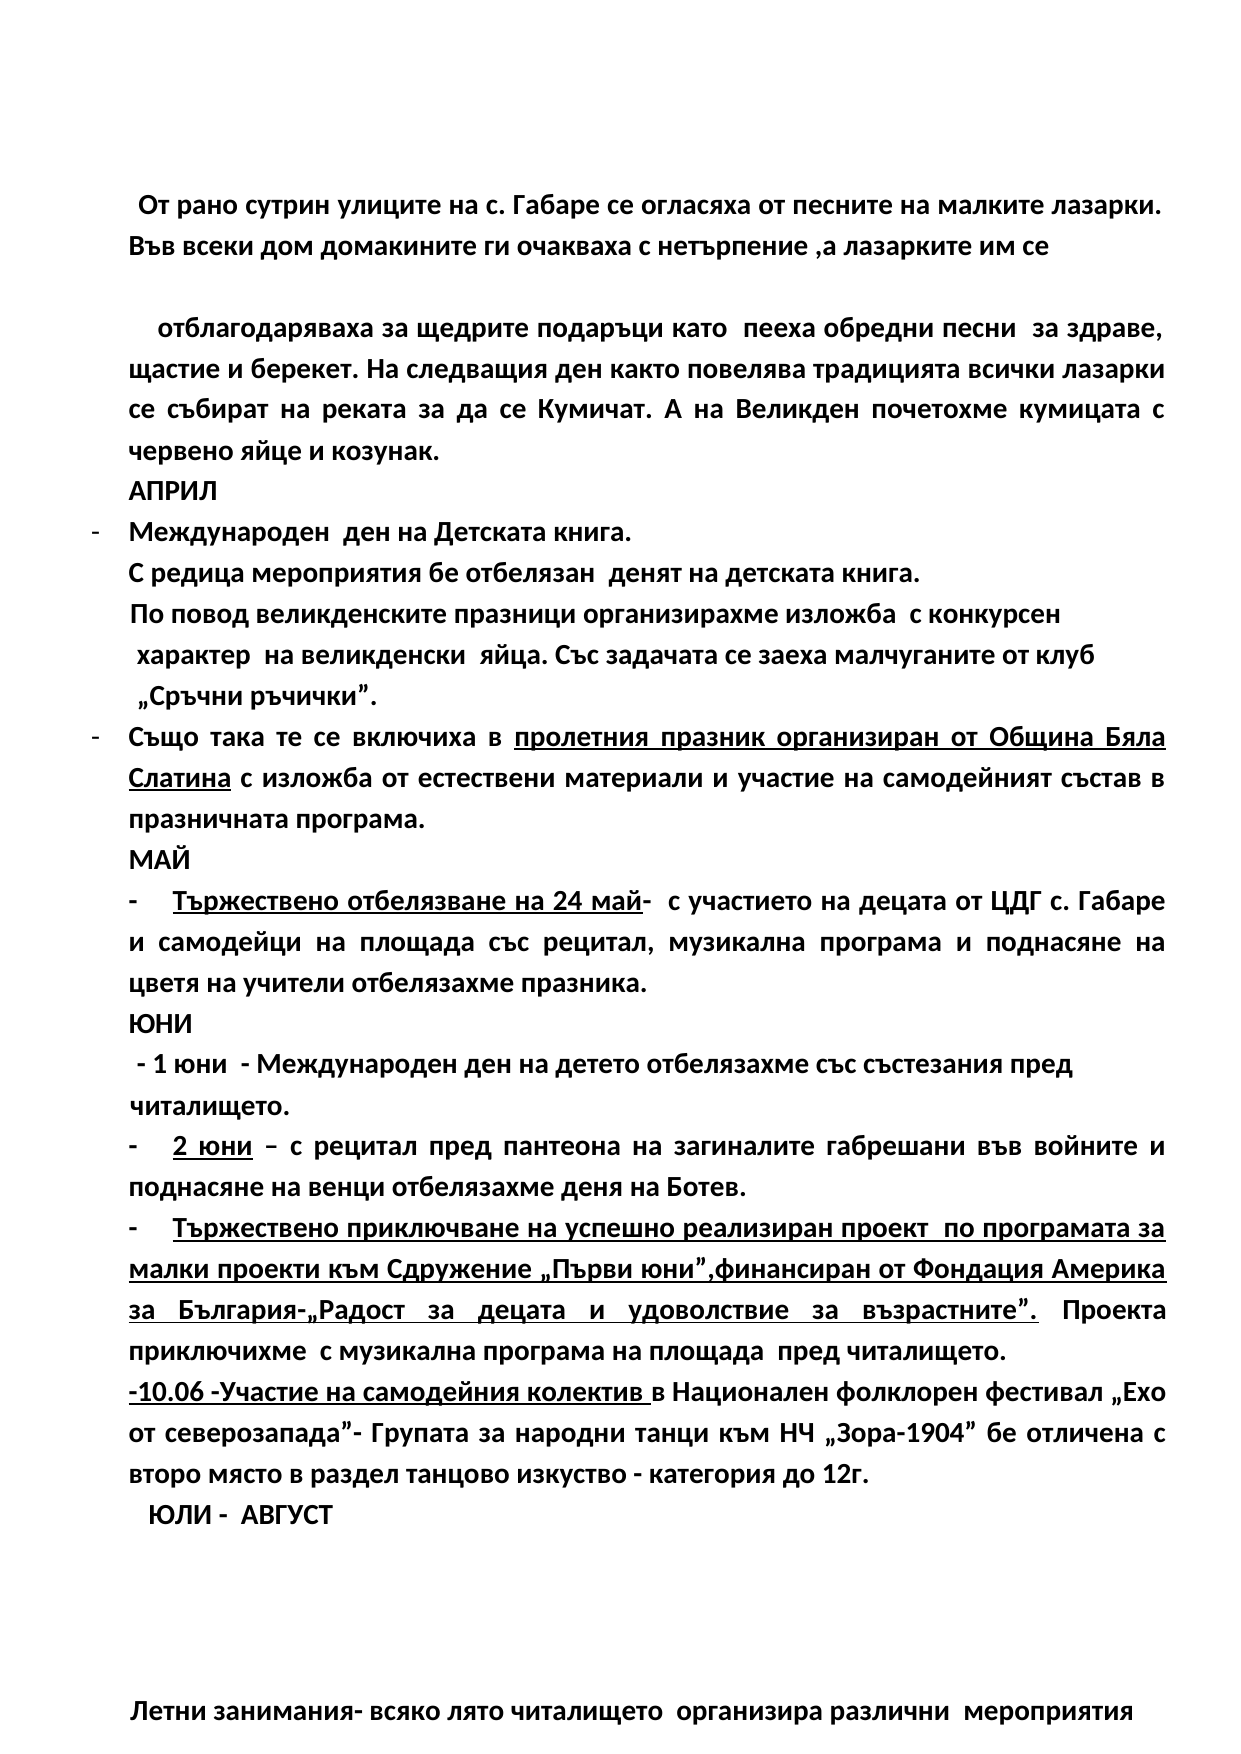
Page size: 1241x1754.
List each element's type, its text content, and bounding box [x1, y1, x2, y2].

text - Тържествено приключване на успешно реализиран проект по програмата за малки проекти към Сдружение „Първи юни”,финансиран от Фондация Америка за България-„Радост за децата и удоволствие за възрастните”. Проекта приключихме с музикална програма на площада пред читалището. [128, 1282, 1167, 1368]
text Летни занимания- всяко лято читалището организира различни мероприятия [25, 1692, 1167, 1727]
text С редица мероприятия бе отбелязан денят на детската книга. [128, 554, 1167, 590]
text ЮЛИ - АВГУСТ [128, 1496, 1167, 1532]
text АПРИЛ [128, 472, 1167, 508]
list Също така те се включиха в пролетния празник организиран от Община Бяла Слатина с изложба от естествени материали и участие на самодейният състав в празничната програма. [91, 718, 1167, 836]
text ЮНИ [128, 1005, 1167, 1040]
text По повод великденските празници организирахме изложба с конкурсен [25, 595, 1167, 631]
text - Тържествено приключване на успешно реализиран проект по програмата за малки проекти към Сдружение „Първи юни”,финансиран от Фондация Америка за България-„Радост за децата и удоволствие за възрастните”. Проекта приключихме с музикална програма на площада пред читалището. [128, 1209, 1167, 1281]
text От рано сутрин улиците на с. Габаре се огласяха от песните на малките лазарки. Във всеки дом домакините ги очакваха с нетърпение ,а лазарките им се [25, 186, 1167, 262]
text характер на великденски яйца. Със задачата се заеха малчуганите от клуб [25, 636, 1167, 672]
text „Сръчни ръчички”. [25, 677, 1167, 713]
text читалището. [25, 1087, 1167, 1122]
text - Тържествено отбелязване на 24 май- с участието на децата от ЦДГ с. Габаре и самодейци на площада със рецитал, музикална програма и поднасяне на цветя на учители отбелязахме празника. [128, 882, 1167, 999]
list Международен ден на Детската книга. [91, 513, 1167, 549]
text - 2 юни – с рецитал пред пантеона на загиналите габрешани във войните и поднасяне на венци отбелязахме деня на Ботев. [128, 1127, 1167, 1204]
text -10.06 -Участие на самодейния колектив в Национален фолклорен фестивал „Ехо от северозапада”- Групата за народни танци към НЧ „Зора-1904” бе отличена с второ място в раздел танцово изкуство - категория до 12г. [128, 1373, 1167, 1491]
text отблагодаряваха за щедрите подаръци като пееха обредни песни за здраве, щастие и берекет. На следващия ден както повелява традицията всички лазарки се събират на реката за да се Кумичат. А на Великден почетохме кумицата с червено яйце и козунак. [25, 309, 1167, 467]
text - 1 юни - Международен ден на детето отбелязахме със състезания пред [25, 1046, 1167, 1081]
text МАЙ [128, 841, 1167, 877]
